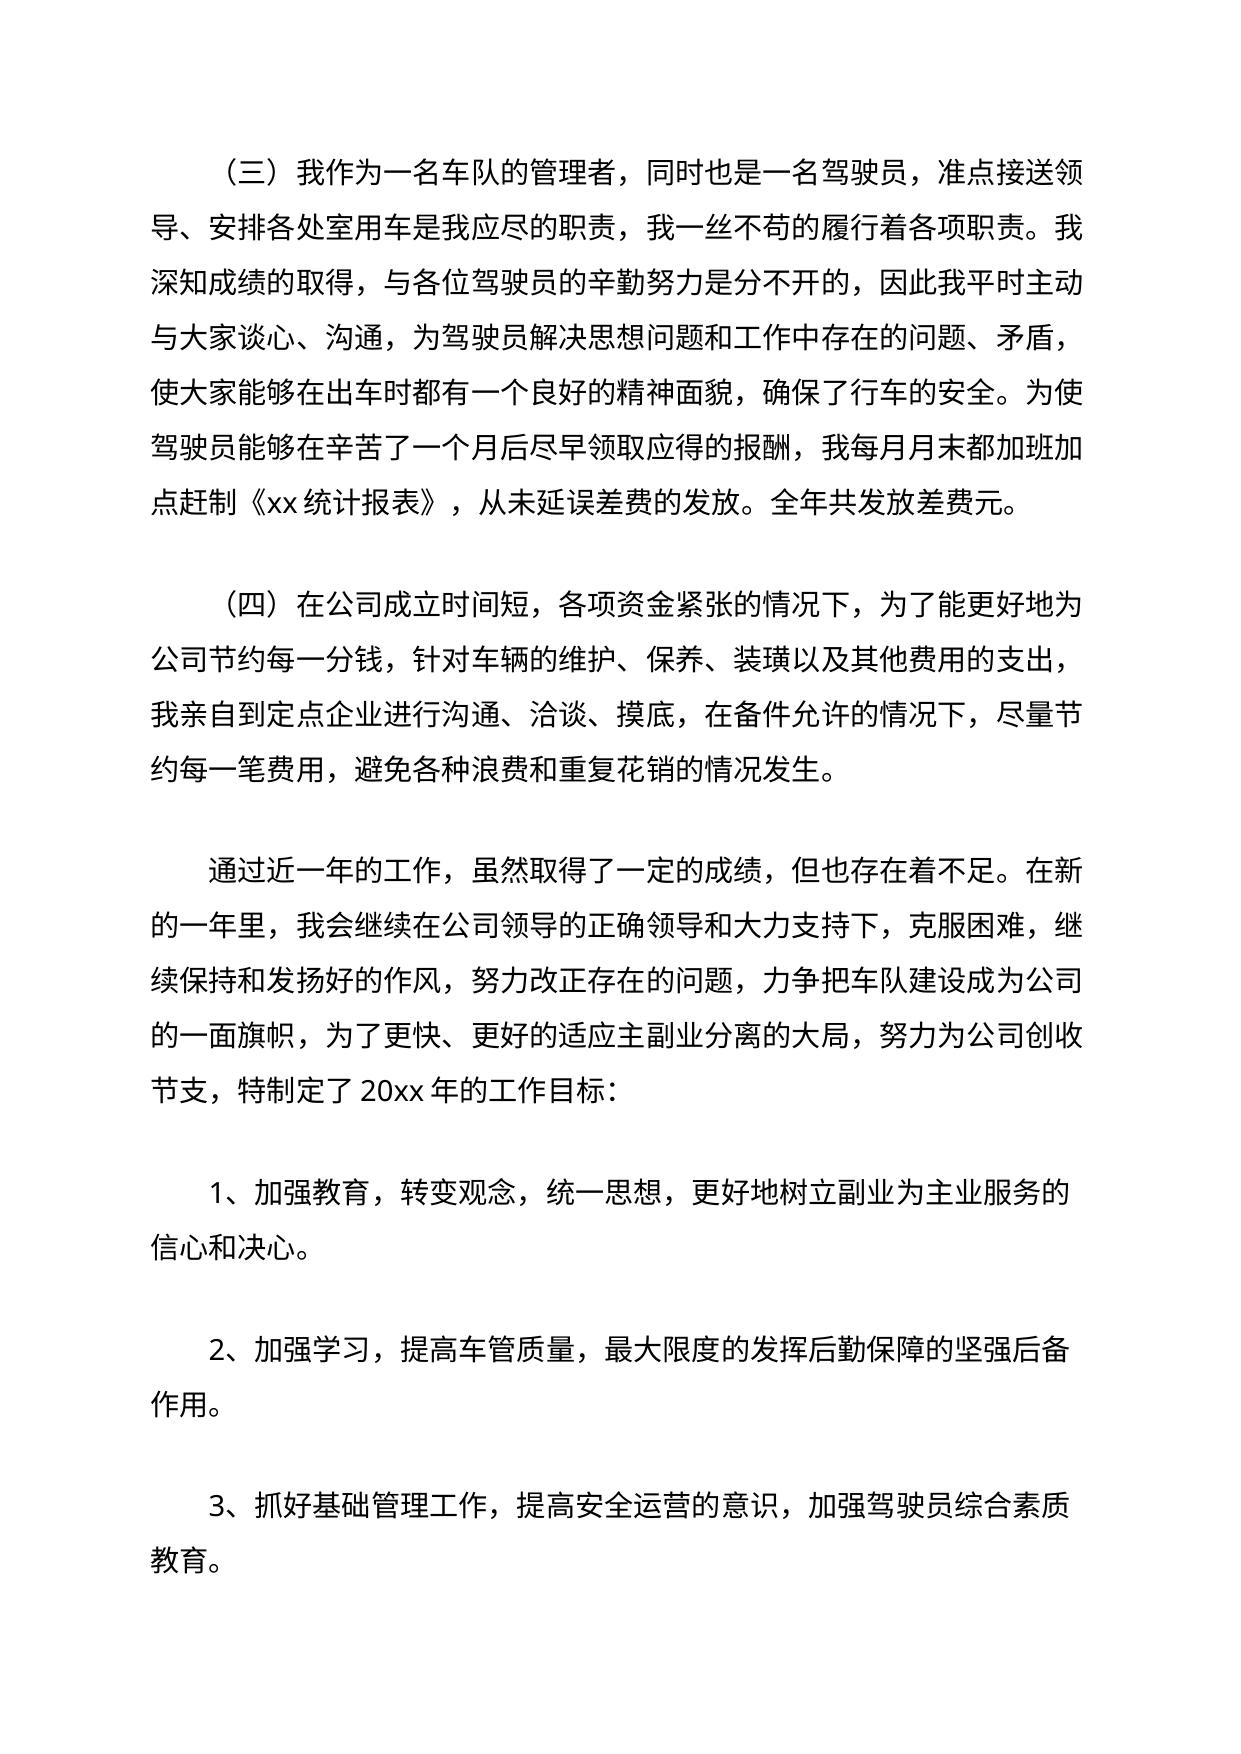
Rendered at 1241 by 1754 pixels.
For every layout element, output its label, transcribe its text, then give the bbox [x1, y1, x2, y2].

text 1、加强教育，转变观念，统一思想，更好地树立副业为主业服务的信心和决心。 [150, 1169, 1090, 1267]
text （三）我作为一名车队的管理者，同时也是一名驾驶员，准点接送领导、安排各处室用车是我应尽的职责，我一丝不苟的履行着各项职责。我深知成绩的取得，与各位驾驶员的辛勤努力是分不开的，因此我平时主动与大家谈心、沟通，为驾驶员解决思想问题和工作中存在的问题、矛盾，使大家能够在出车时都有一个良好的精神面貌，确保了行车的安全。为使驾驶员能够在辛苦了一个月后尽早领取应得的报酬，我每月月末都加班加点赶制《xx统计报表》，从未延误差费的发放。全年共发放差费元。 [150, 150, 1090, 522]
text （四）在公司成立时间短，各项资金紧张的情况下，为了能更好地为公司节约每一分钱，针对车辆的维护、保养、装璜以及其他费用的支出，我亲自到定点企业进行沟通、洽谈、摸底，在备件允许的情况下，尽量节约每一笔费用，避免各种浪费和重复花销的情况发生。 [150, 581, 1090, 788]
text 2、加强学习，提高车管质量，最大限度的发挥后勤保障的坚强后备作用。 [150, 1326, 1090, 1423]
text 通过近一年的工作，虽然取得了一定的成绩，但也存在着不足。在新的一年里，我会继续在公司领导的正确领导和大力支持下，克服困难，继续保持和发扬好的作风，努力改正存在的问题，力争把车队建设成为公司的一面旗帜，为了更快、更好的适应主副业分离的大局，努力为公司创收节支，特制定了20xx年的工作目标： [150, 848, 1090, 1110]
text 3、抓好基础管理工作，提高安全运营的意识，加强驾驶员综合素质教育。 [150, 1483, 1090, 1580]
